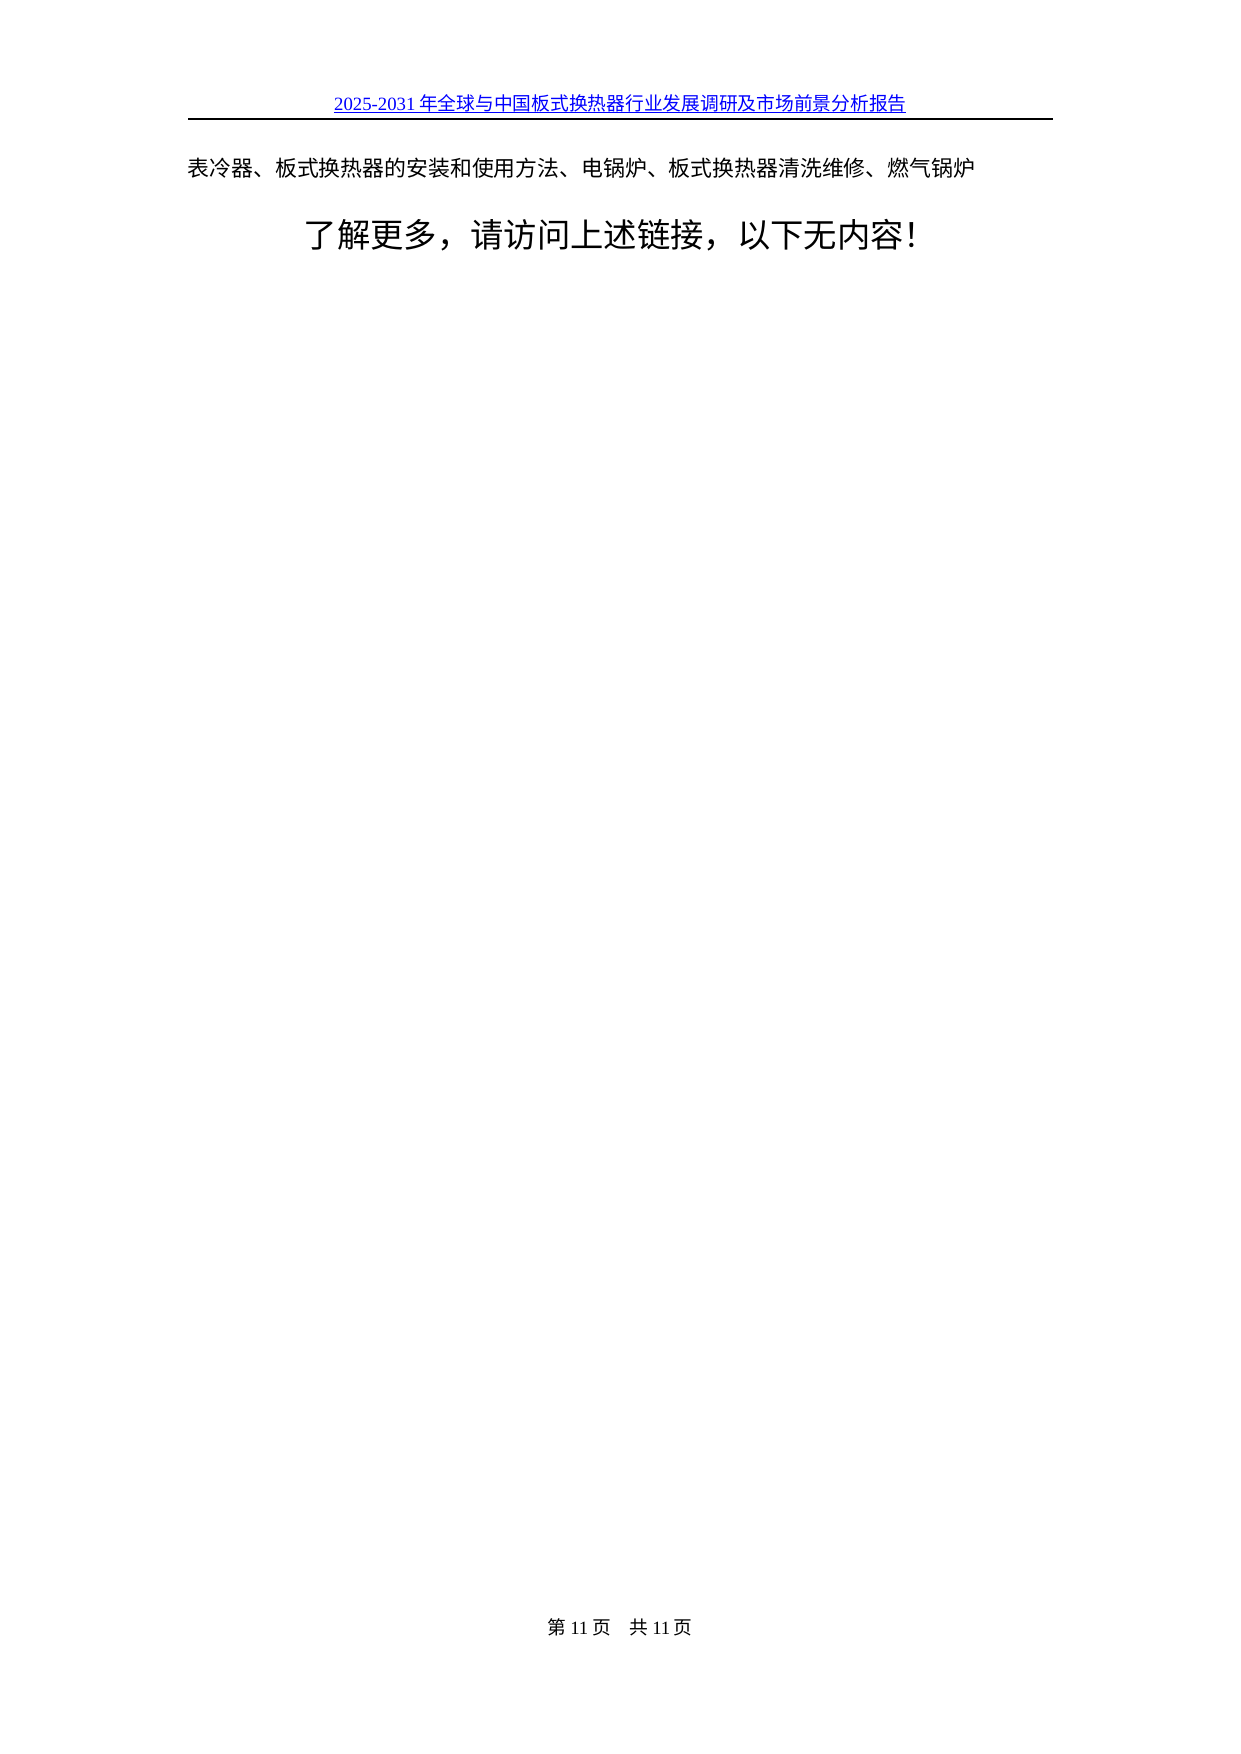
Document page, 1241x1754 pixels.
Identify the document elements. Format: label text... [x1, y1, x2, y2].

title 了解更多，请访问上述链接，以下无内容！ [187, 200, 1053, 265]
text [187, 150, 1053, 183]
